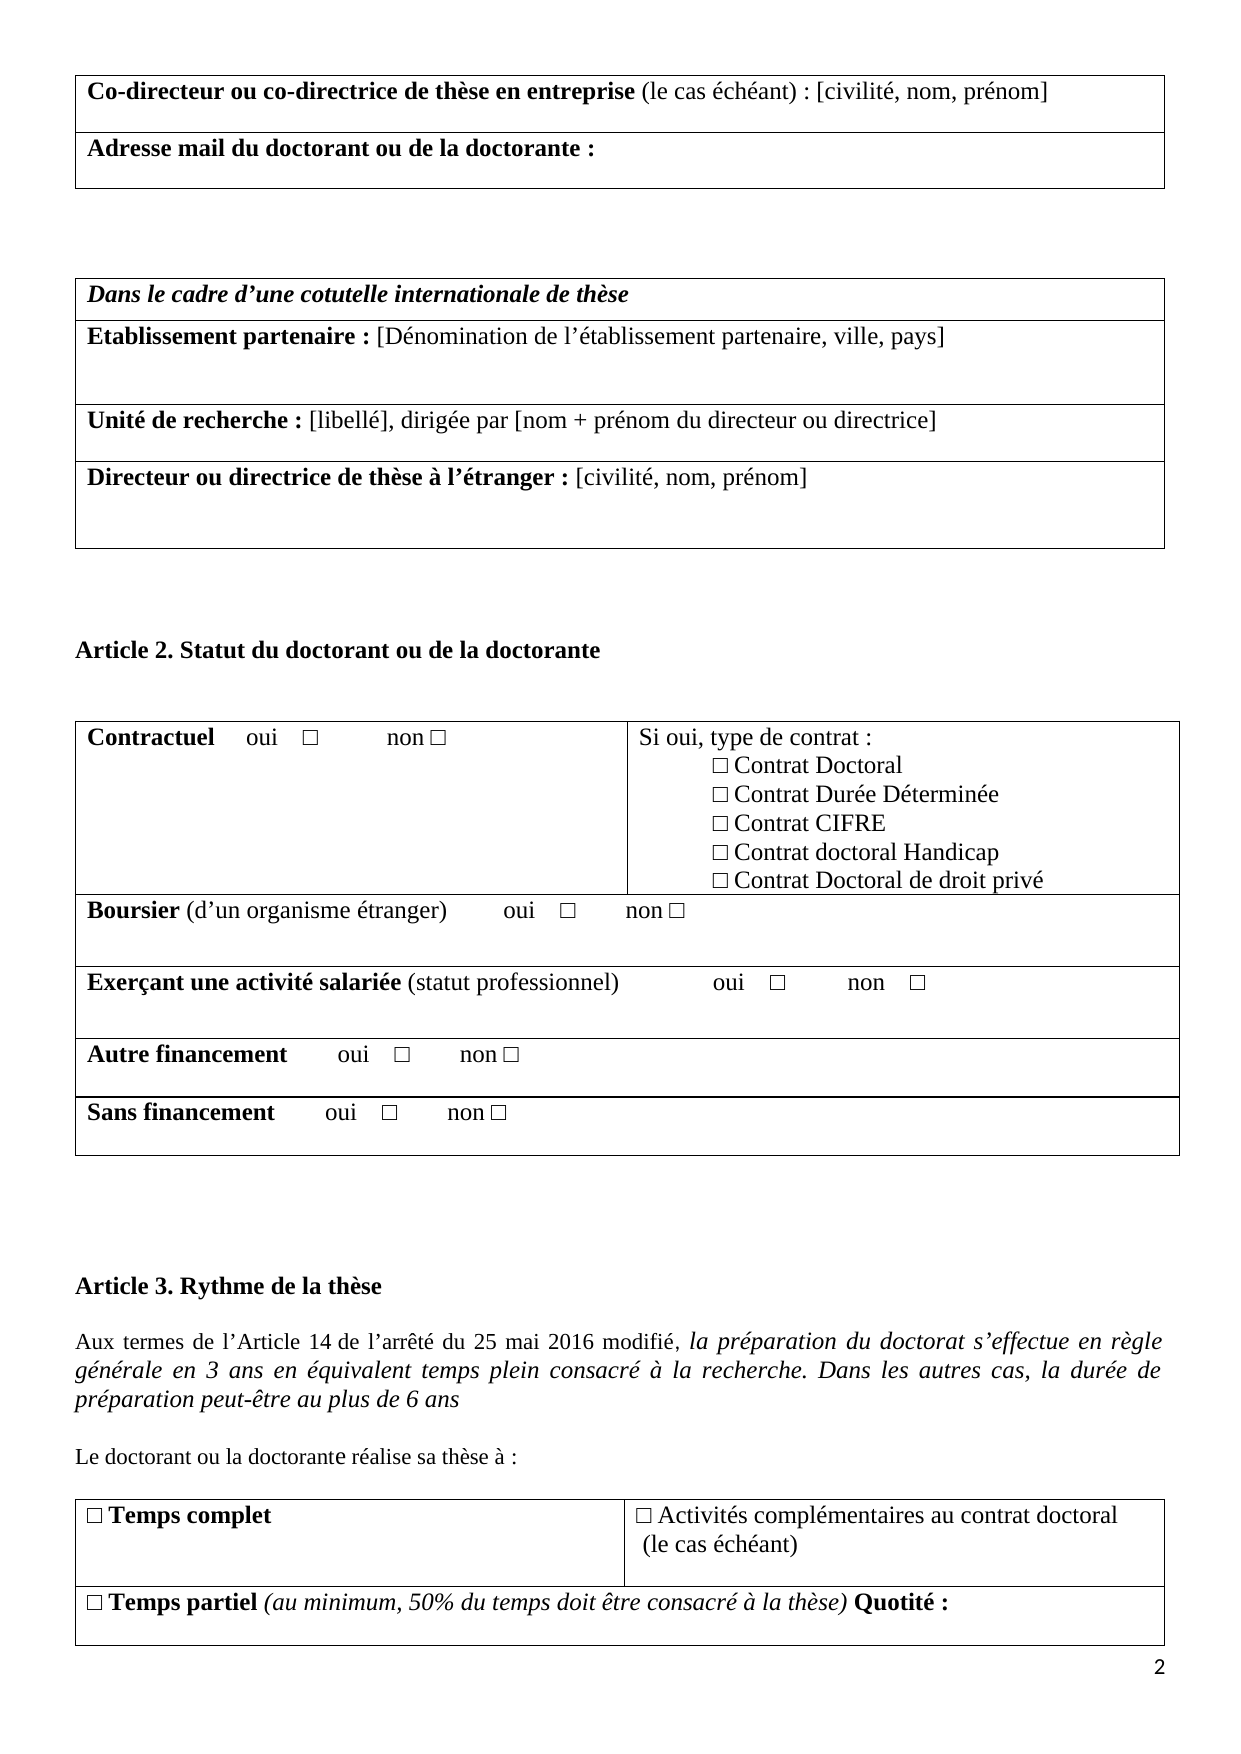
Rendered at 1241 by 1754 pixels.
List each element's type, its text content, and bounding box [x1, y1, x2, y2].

table_cell Boursier (d’un organisme étranger) oui □ non □ [76, 895, 1179, 966]
text Le doctorant ou la doctorante réalise sa thèse à : [75, 1441, 1165, 1470]
table_header Contractuel oui □ non □ [76, 722, 627, 894]
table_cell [76, 1587, 1164, 1645]
table_cell Unité de recherche : [libellé], dirigée par [nom + prénom du directeur ou directrice] [76, 405, 1164, 461]
table_header □ Temps complet [76, 1500, 624, 1586]
text Article 3. Rythme de la thèse [75, 1271, 1165, 1300]
table_cell Co-directeur ou co-directrice de thèse en entreprise (le cas échéant) : [civilité, nom, prénom] [76, 76, 1164, 132]
table_cell Sans financement oui □ non □ [76, 1098, 1179, 1155]
table_header Dans le cadre d’une cotutelle internationale de thèse [76, 279, 1164, 320]
table_header Si oui, type de contrat : □ Contrat Doctoral □ Contrat Durée Déterminée □ Contrat CIFRE □ Contrat doctoral Handicap □ Contrat Doctoral de droit privé [628, 722, 1179, 894]
table_cell Adresse mail du doctorant ou de la doctorante : [76, 133, 1164, 188]
table_header □ Activités complémentaires au contrat doctoral (le cas échéant) [625, 1500, 1164, 1586]
table_cell Exerçant une activité salariée (statut professionnel) oui □ non □ [76, 967, 1179, 1038]
text Article 2. Statut du doctorant ou de la doctorante [75, 635, 1165, 664]
table_cell Directeur ou directrice de thèse à l’étranger : [civilité, nom, prénom] [76, 462, 1164, 548]
table_cell Autre financement oui □ non □ [76, 1039, 1179, 1096]
text Aux termes de l’Article 14 de l’arrêté du 25 mai 2016 modifié, la préparation du doctorat s’effectue en règle générale en 3 ans en équivalent temps plein consacré à la recherche. Dans les autres cas, la durée de préparation peut-être au plus de 6 ans [75, 1326, 1165, 1413]
table_cell Etablissement partenaire : [Dénomination de l’établissement partenaire, ville, pays] [76, 321, 1164, 404]
